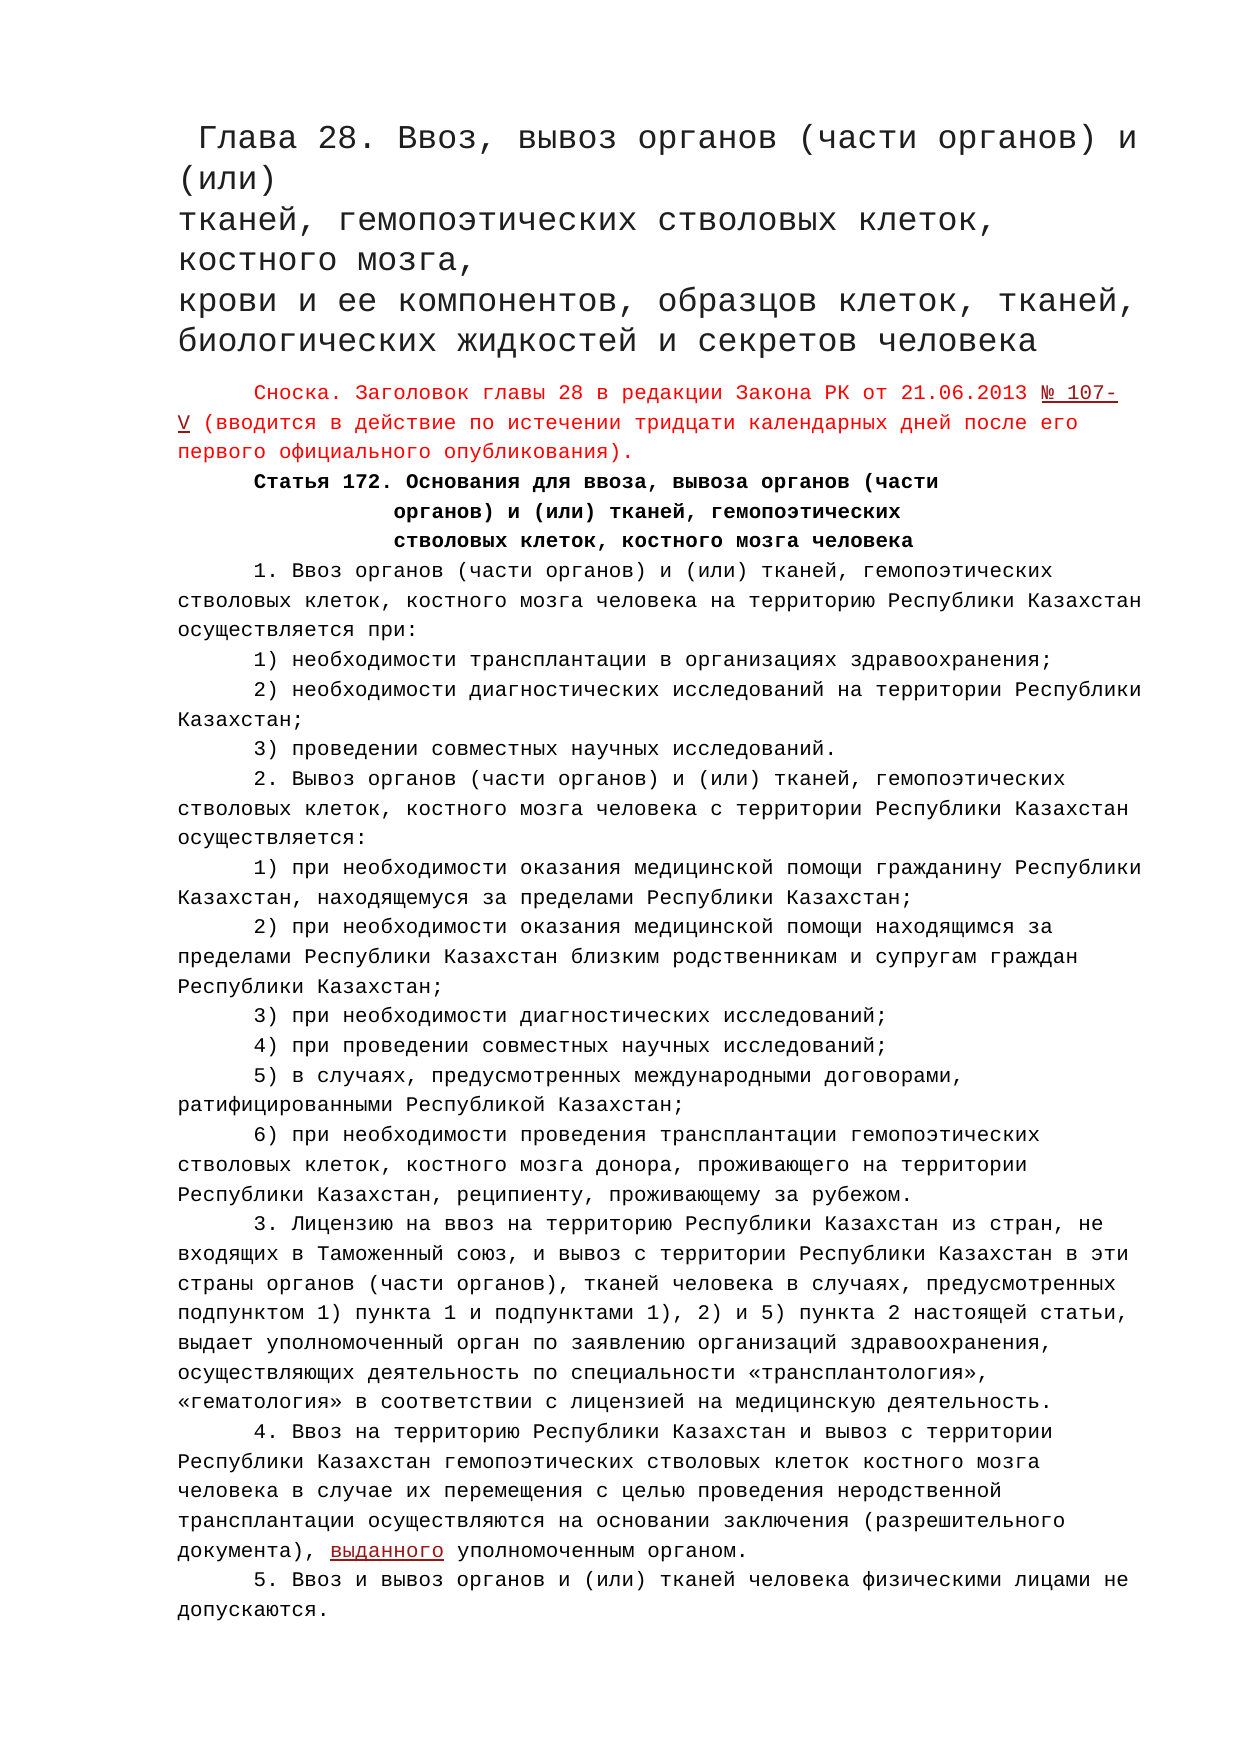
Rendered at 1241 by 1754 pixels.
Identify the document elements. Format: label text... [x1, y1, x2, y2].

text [177, 554, 1152, 1623]
text Сноска. Заголовок главы 28 в редакции Закона РК от 21.06.2013 № 107-V (вводится в действие по истечении тридцати календарных дней после его первого официального опубликования). [177, 376, 1152, 465]
text Глава 28. Ввоз, вывоз органов (части органов) и (или) тканей, гемопоэтических стволовых клеток, костного мозга, крови и ее компонентов, образцов клеток, тканей, биологических жидкостей и секретов человека [177, 118, 1152, 362]
text Статья 172. Основания для ввоза, вывоза органов (части органов) и (или) тканей, гемопоэтических стволовых клеток, костного мозга человека [177, 465, 1152, 554]
